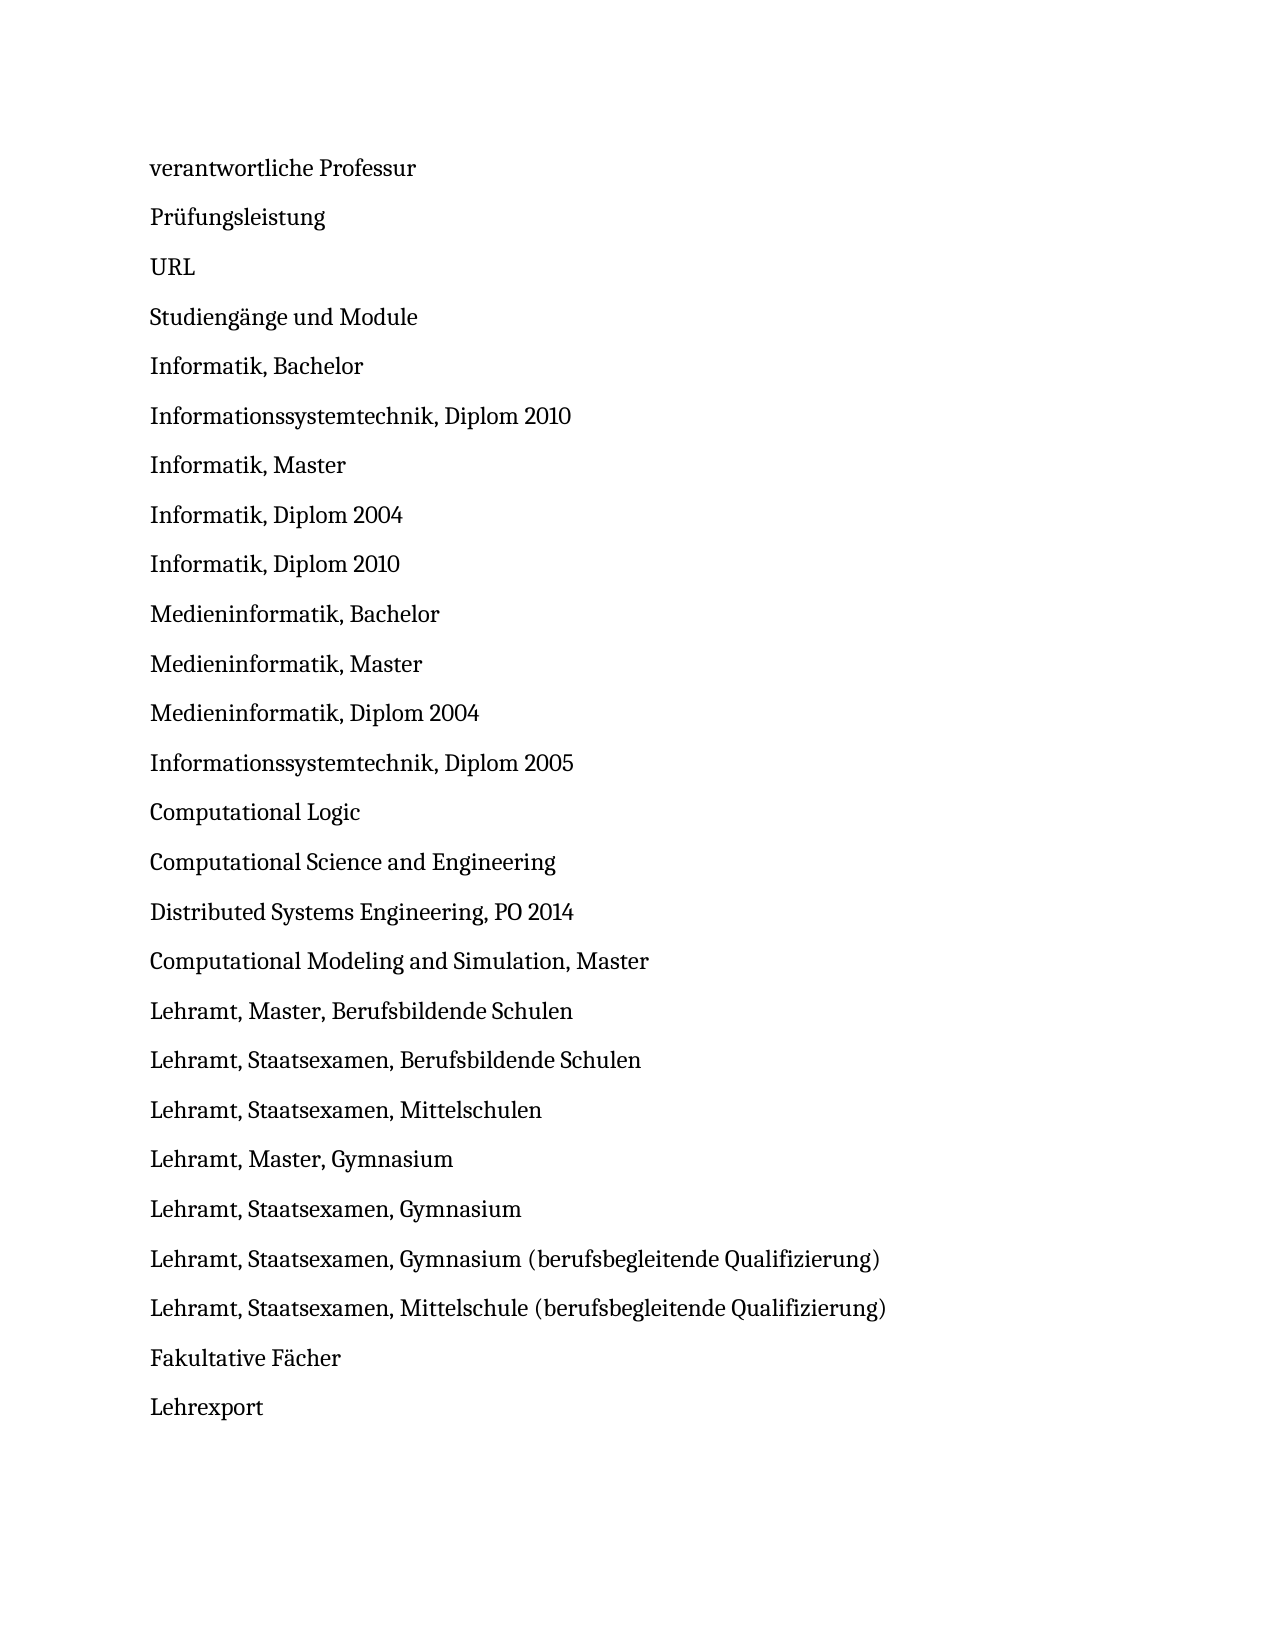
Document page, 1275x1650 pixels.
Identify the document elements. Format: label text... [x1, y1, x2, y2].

table_cell verantwortliche Professur [139, 150, 1275, 199]
table_cell Lehramt, Staatsexamen, Gymnasium (berufsbegleitende Qualifizierung) [139, 1241, 1275, 1290]
table_cell Fakultative Fächer [139, 1340, 1275, 1389]
table_cell Lehramt, Master, Berufsbildende Schulen [139, 993, 1275, 1042]
table_cell Distributed Systems Engineering, PO 2014 [139, 894, 1275, 943]
table_cell Computational Science and Engineering [139, 844, 1275, 894]
table_cell Medieninformatik, Diplom 2004 [139, 695, 1275, 745]
table_cell Computational Logic [139, 795, 1275, 844]
table_cell Computational Modeling and Simulation, Master [139, 943, 1275, 993]
table_cell Informatik, Diplom 2004 [139, 497, 1275, 547]
table_cell Lehramt, Staatsexamen, Mittelschulen [139, 1092, 1275, 1142]
table_cell Informationssystemtechnik, Diplom 2010 [139, 398, 1275, 447]
table_cell Informatik, Bachelor [139, 348, 1275, 398]
table_cell Medieninformatik, Bachelor [139, 596, 1275, 646]
table_cell Medieninformatik, Master [139, 646, 1275, 695]
table_cell Lehramt, Master, Gymnasium [139, 1142, 1275, 1191]
table_cell Informationssystemtechnik, Diplom 2005 [139, 745, 1275, 794]
table_cell Prüfungsleistung [139, 200, 1275, 249]
table_cell Informatik, Master [139, 448, 1275, 497]
table_cell Lehramt, Staatsexamen, Mittelschule (berufsbegleitende Qualifizierung) [139, 1290, 1275, 1340]
table_cell Lehramt, Staatsexamen, Berufsbildende Schulen [139, 1043, 1275, 1092]
table_cell Informatik, Diplom 2010 [139, 547, 1275, 596]
table_cell Lehrexport [139, 1390, 1275, 1439]
table_cell Studiengänge und Module [139, 299, 1275, 348]
table_cell Lehramt, Staatsexamen, Gymnasium [139, 1191, 1275, 1241]
table_cell URL [139, 249, 1275, 299]
